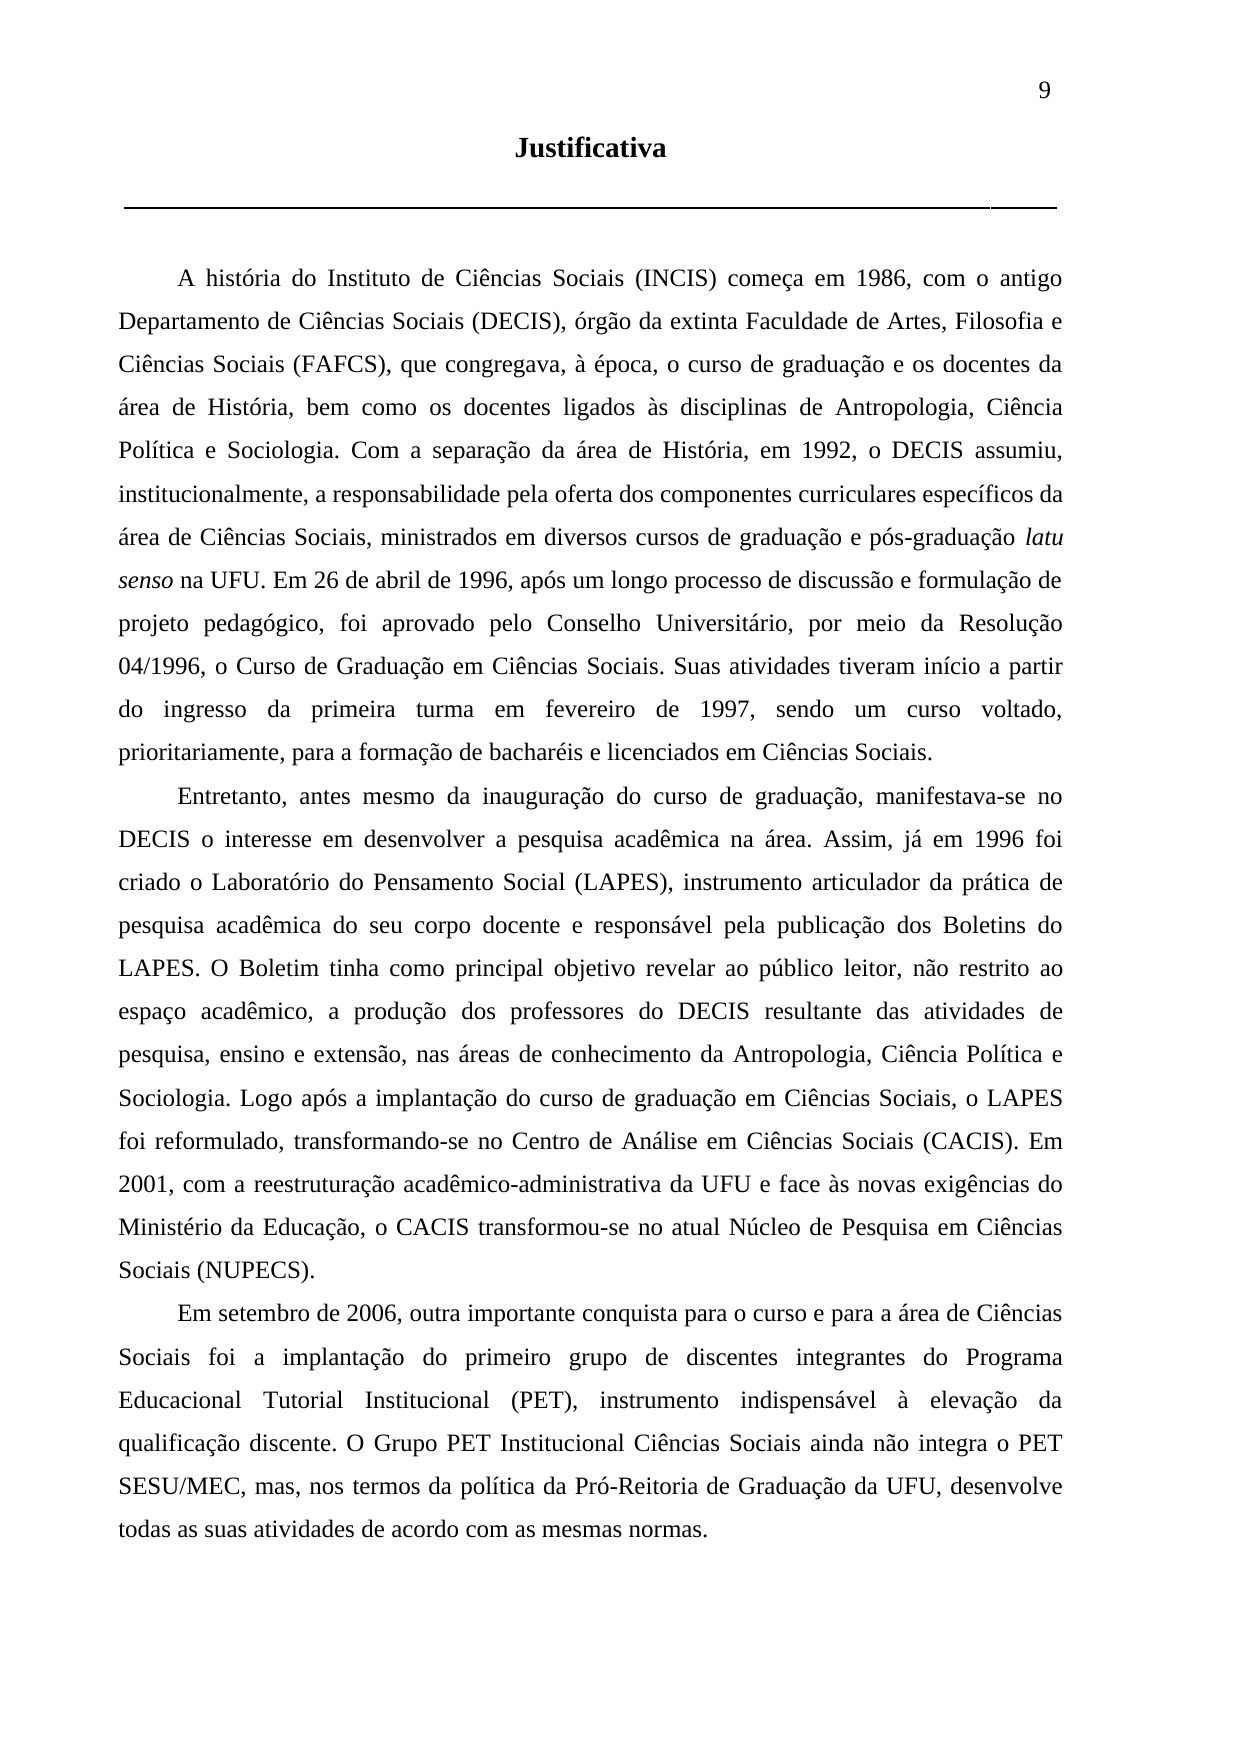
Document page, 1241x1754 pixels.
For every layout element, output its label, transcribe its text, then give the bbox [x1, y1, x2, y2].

subtitle Justificativa [133, 131, 1048, 164]
text A história do Instituto de Ciências Sociais (INCIS) começa em 1986, com o antigo Departamento de Ciências Sociais (DECIS), órgão da extinta Faculdade de Artes, Filosofia e Ciências Sociais (FAFCS), que congregava, à época, o curso de graduação e os docentes da área de História, bem como os docentes ligados às disciplinas de Antropologia, Ciência Política e Sociologia. Com a separação da área de História, em 1992, o DECIS assumiu, institucionalmente, a responsabilidade pela oferta dos componentes curriculares específicos da área de Ciências Sociais, ministrados em diversos cursos de graduação e pós-graduação latu senso na UFU. Em 26 de abril de 1996, após um longo processo de discussão e formulação de projeto pedagógico, foi aprovado pelo Conselho Universitário, por meio da Resolução 04/1996, o Curso de Graduação em Ciências Sociais. Suas atividades tiveram início a partir do ingresso da primeira turma em fevereiro de 1997, sendo um curso voltado, prioritariamente, para a formação de bacharéis e licenciados em Ciências Sociais. [118, 263, 1063, 766]
text Em setembro de 2006, outra importante conquista para o curso e para a área de Ciências Sociais foi a implantação do primeiro grupo de discentes integrantes do Programa Educacional Tutorial Institucional (PET), instrumento indispensável à elevação da qualificação discente. O Grupo PET Institucional Ciências Sociais ainda não integra o PET SESU/MEC, mas, nos termos da política da Pró-Reitoria de Graduação da UFU, desenvolve todas as suas atividades de acordo com as mesmas normas. [118, 1298, 1063, 1543]
text Entretanto, antes mesmo da inauguração do curso de graduação, manifestava-se no DECIS o interesse em desenvolver a pesquisa acadêmica na área. Assim, já em 1996 foi criado o Laboratório do Pensamento Social (LAPES), instrumento articulador da prática de pesquisa acadêmica do seu corpo docente e responsável pela publicação dos Boletins do LAPES. O Boletim tinha como principal objetivo revelar ao público leitor, não restrito ao espaço acadêmico, a produção dos professores do DECIS resultante das atividades de pesquisa, ensino e extensão, nas áreas de conhecimento da Antropologia, Ciência Política e Sociologia. Logo após a implantação do curso de graduação em Ciências Sociais, o LAPES foi reformulado, transformando-se no Centro de Análise em Ciências Sociais (CACIS). Em 2001, com a reestruturação acadêmico-administrativa da UFU e face às novas exigências do Ministério da Educação, o CACIS transformou-se no atual Núcleo de Pesquisa em Ciências Sociais (NUPECS). [118, 781, 1063, 1284]
